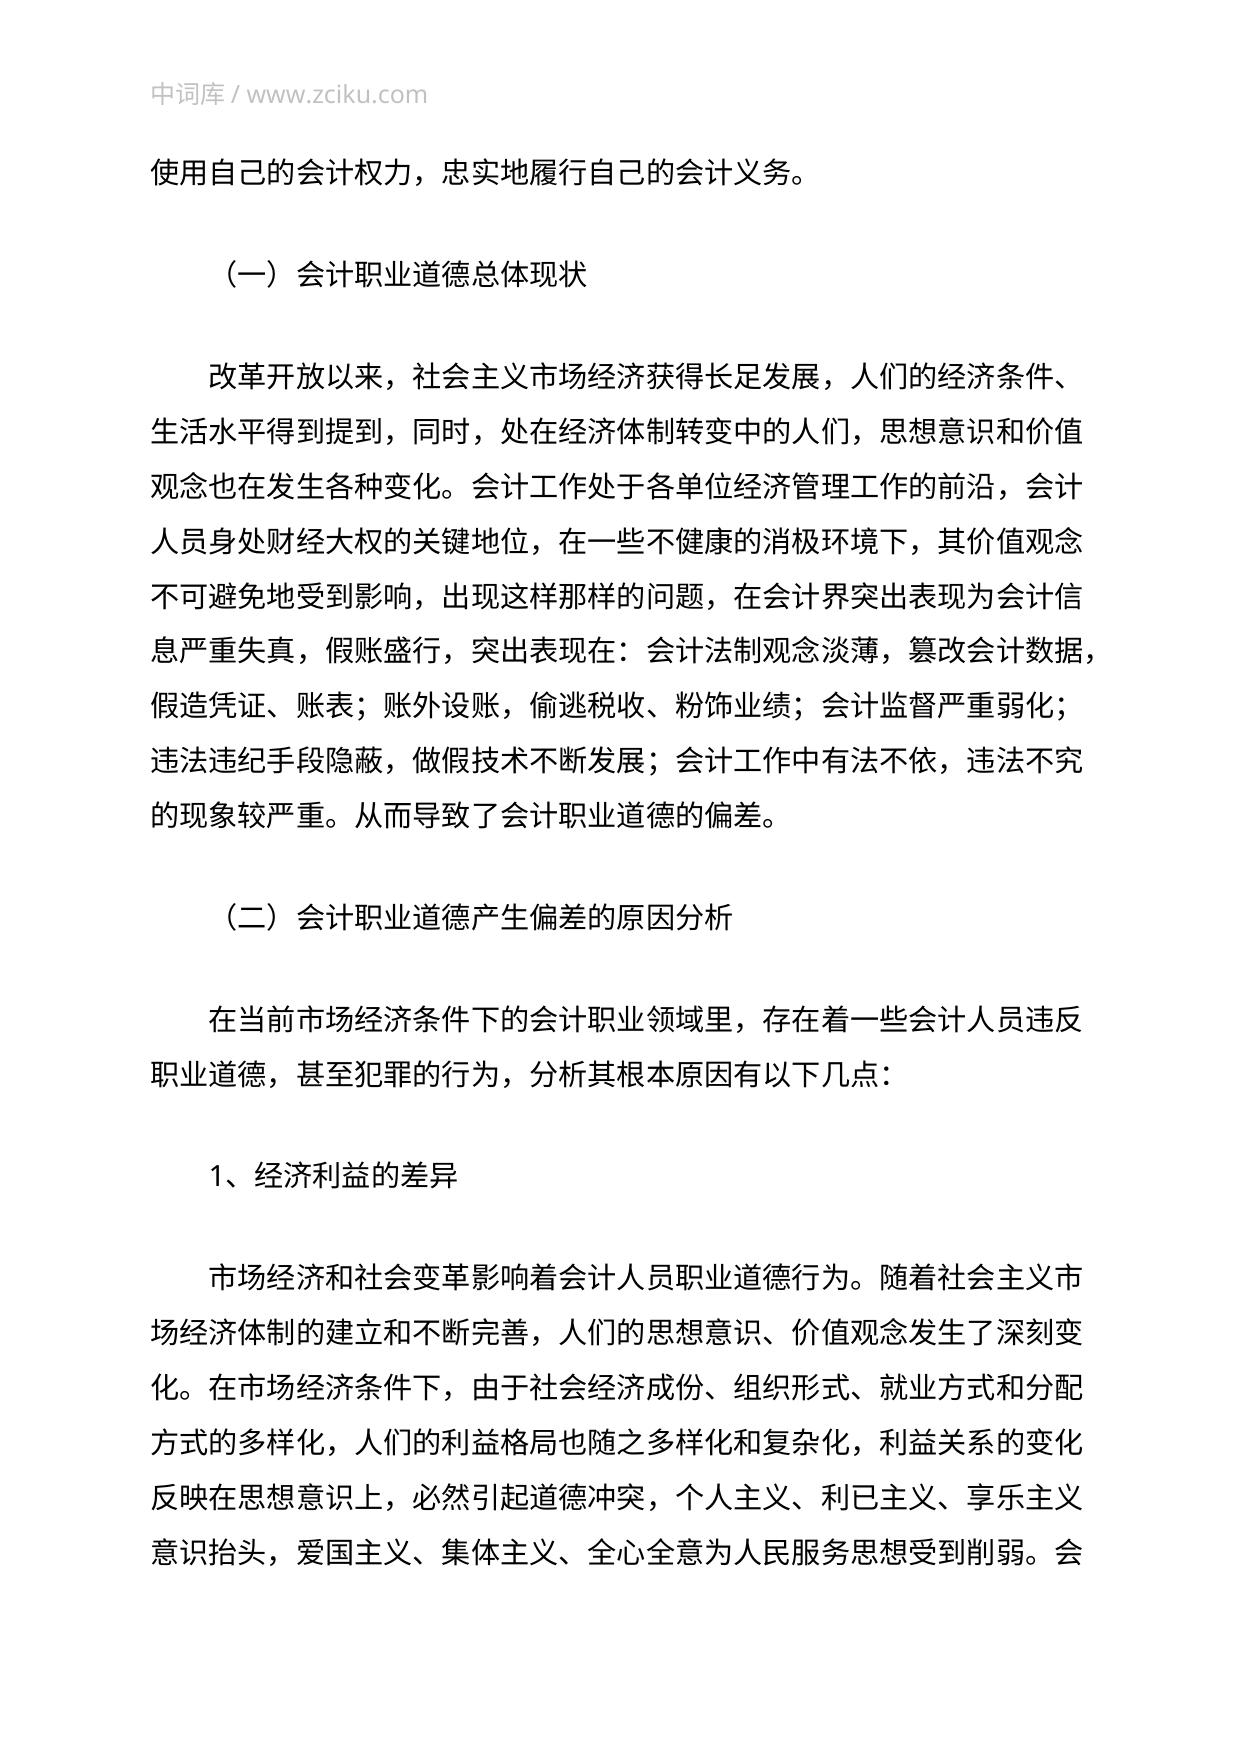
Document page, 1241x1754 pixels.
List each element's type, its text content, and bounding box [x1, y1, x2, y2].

text 在当前市场经济条件下的会计职业领域里，存在着一些会计人员违反职业道德，甚至犯罪的行为，分析其根本原因有以下几点： [150, 996, 1090, 1093]
text （一）会计职业道德总体现状 [150, 252, 1090, 294]
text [150, 150, 1090, 192]
text 改革开放以来，社会主义市场经济获得长足发展，人们的经济条件、生活水平得到提到，同时，处在经济体制转变中的人们，思想意识和价值观念也在发生各种变化。会计工作处于各单位经济管理工作的前沿，会计人员身处财经大权的关键地位，在一些不健康的消极环境下，其价值观念不可避免地受到影响，出现这样那样的问题，在会计界突出表现为会计信息严重失真，假账盛行，突出表现在：会计法制观念淡薄，篡改会计数据，假造凭证、账表；账外设账，偷逃税收、粉饰业绩；会计监督严重弱化；违法违纪手段隐蔽，做假技术不断发展；会计工作中有法不依，违法不究的现象较严重。从而导致了会计职业道德的偏差。 [150, 353, 1090, 835]
text （二）会计职业道德产生偏差的原因分析 [150, 894, 1090, 937]
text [150, 1255, 1090, 1572]
text 1、经济利益的差异 [150, 1153, 1090, 1195]
